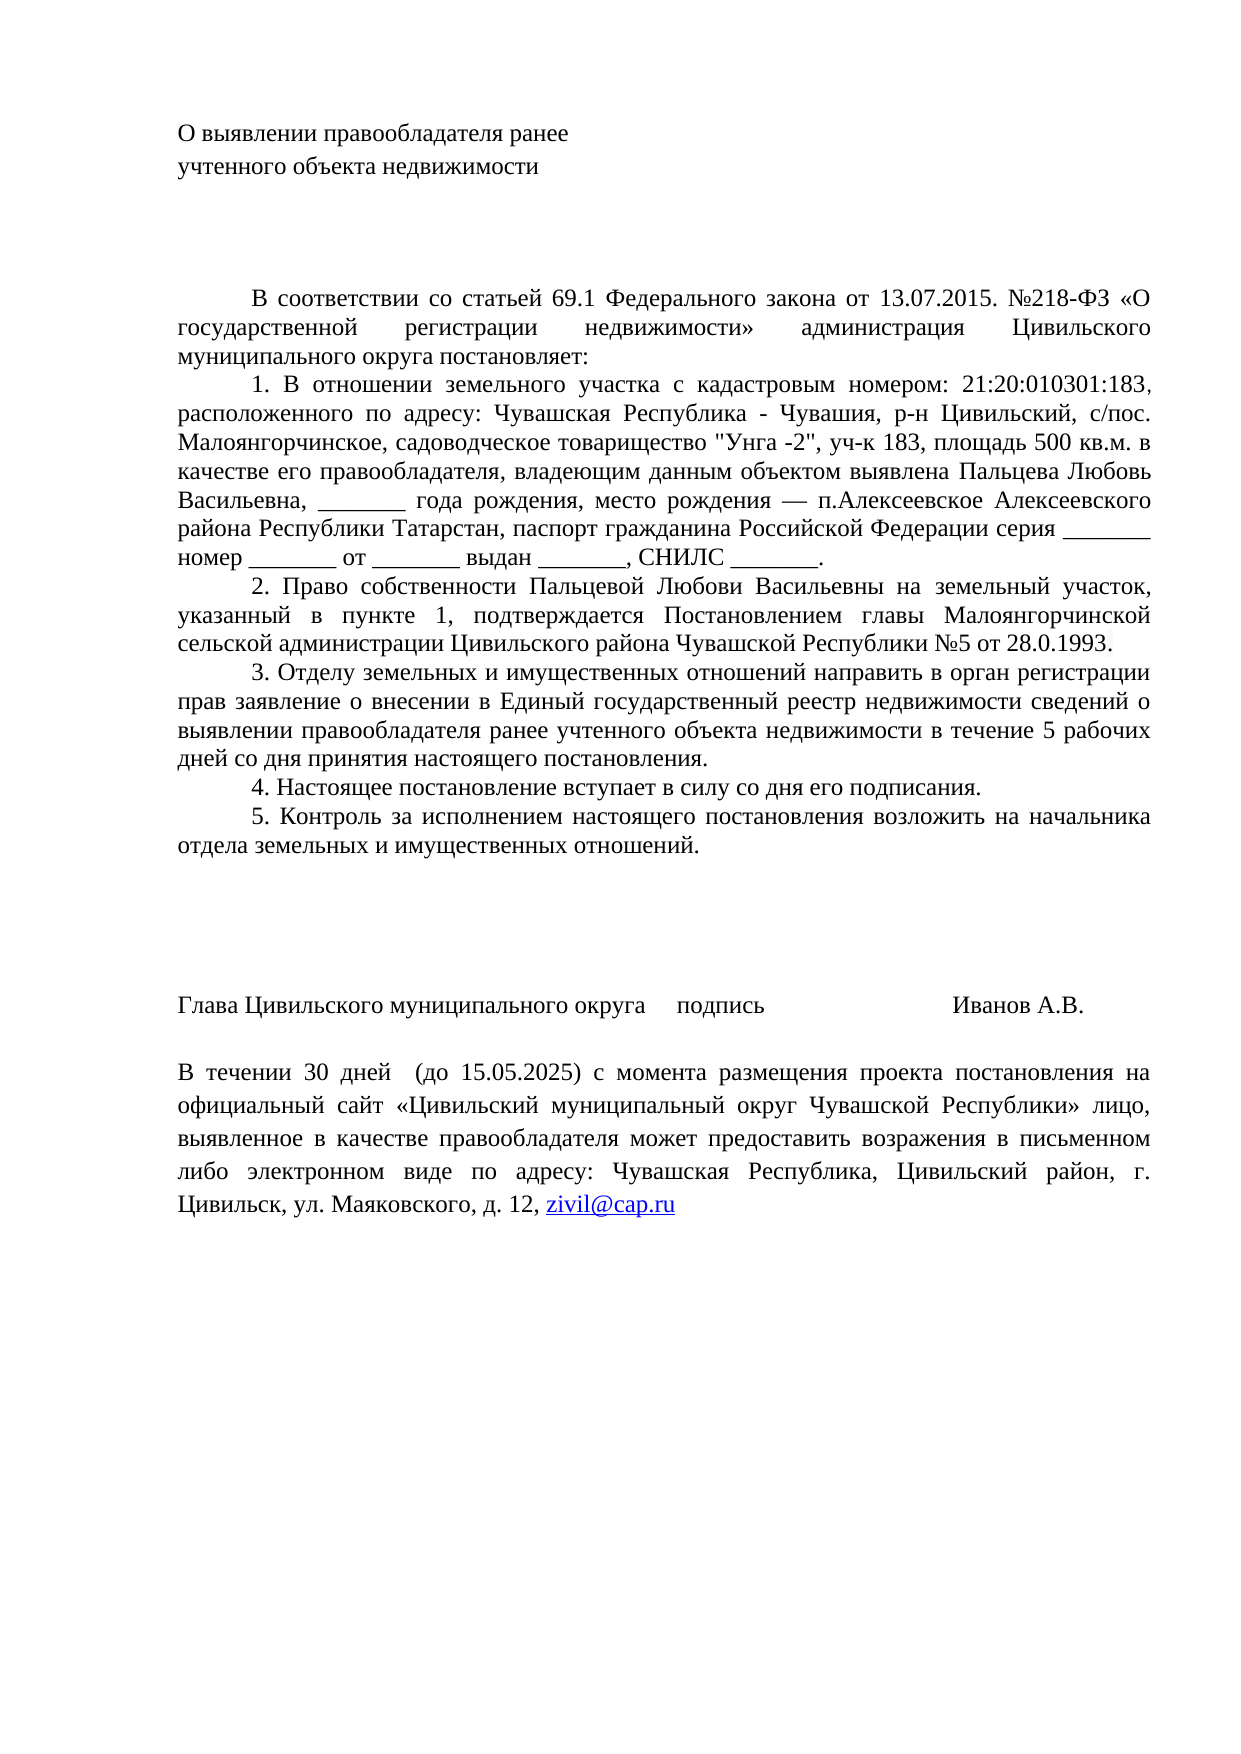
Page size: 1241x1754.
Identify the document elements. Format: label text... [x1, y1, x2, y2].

text 2. Право собственности Пальцевой Любови Васильевны на земельный участок, указанный в пункте 1, подтверждается Постановлением главы Малоянгорчинской сельской администрации Цивильского района Чувашской Республики №5 от 28.0.1993. [177, 571, 1152, 657]
text 3. Отделу земельных и имущественных отношений направить в орган регистрации прав заявление о внесении в Единый государственный реестр недвижимости сведений о выявлении правообладателя ранее учтенного объекта недвижимости в течение 5 рабочих дней со дня принятия настоящего постановления. [177, 657, 1152, 772]
text 1. В отношении земельного участка с кадастровым номером: 21:20:010301:183, расположенного по адресу: Чувашская Республика - Чувашия, р-н Цивильский, с/пос. Малоянгорчинское, садоводческое товарищество "Унга -2", уч-к 183, площадь 500 кв.м. в качестве его правообладателя, владеющим данным объектом выявлена Пальцева Любовь Васильевна, _______ года рождения, место рождения — п.Алексеевское Алексеевского района Республики Татарстан, паспорт гражданина Российской Федерации серия _______ номер _______ от _______ выдан _______, СНИЛС _______. [177, 369, 1152, 571]
text 5. Контроль за исполнением настоящего постановления возложить на начальника отдела земельных и имущественных отношений. [177, 801, 1152, 858]
text О выявлении правообладателя ранее [177, 118, 1152, 147]
text В течении 30 дней (до 15.05.2025) с момента размещения проекта постановления на официальный сайт «Цивильский муниципальный округ Чувашской Республики» лицо, выявленное в качестве правообладателя может предоставить возражения в письменном либо электронном виде по адресу: Чувашская Республика, Цивильский район, г. Цивильск, ул. Маяковского, д. 12, zivil@cap.ru [177, 1057, 1152, 1217]
text Глава Цивильского муниципального округа подпись Иванов А.В. [177, 991, 1152, 1019]
text учтенного объекта недвижимости [177, 151, 1152, 180]
text В соответствии со статьей 69.1 Федерального закона от 13.07.2015. №218-ФЗ «О государственной регистрации недвижимости» администрация Цивильского муниципального округа постановляет: [177, 283, 1152, 369]
text 4. Настоящее постановление вступает в силу со дня его подписания. [177, 772, 1152, 801]
